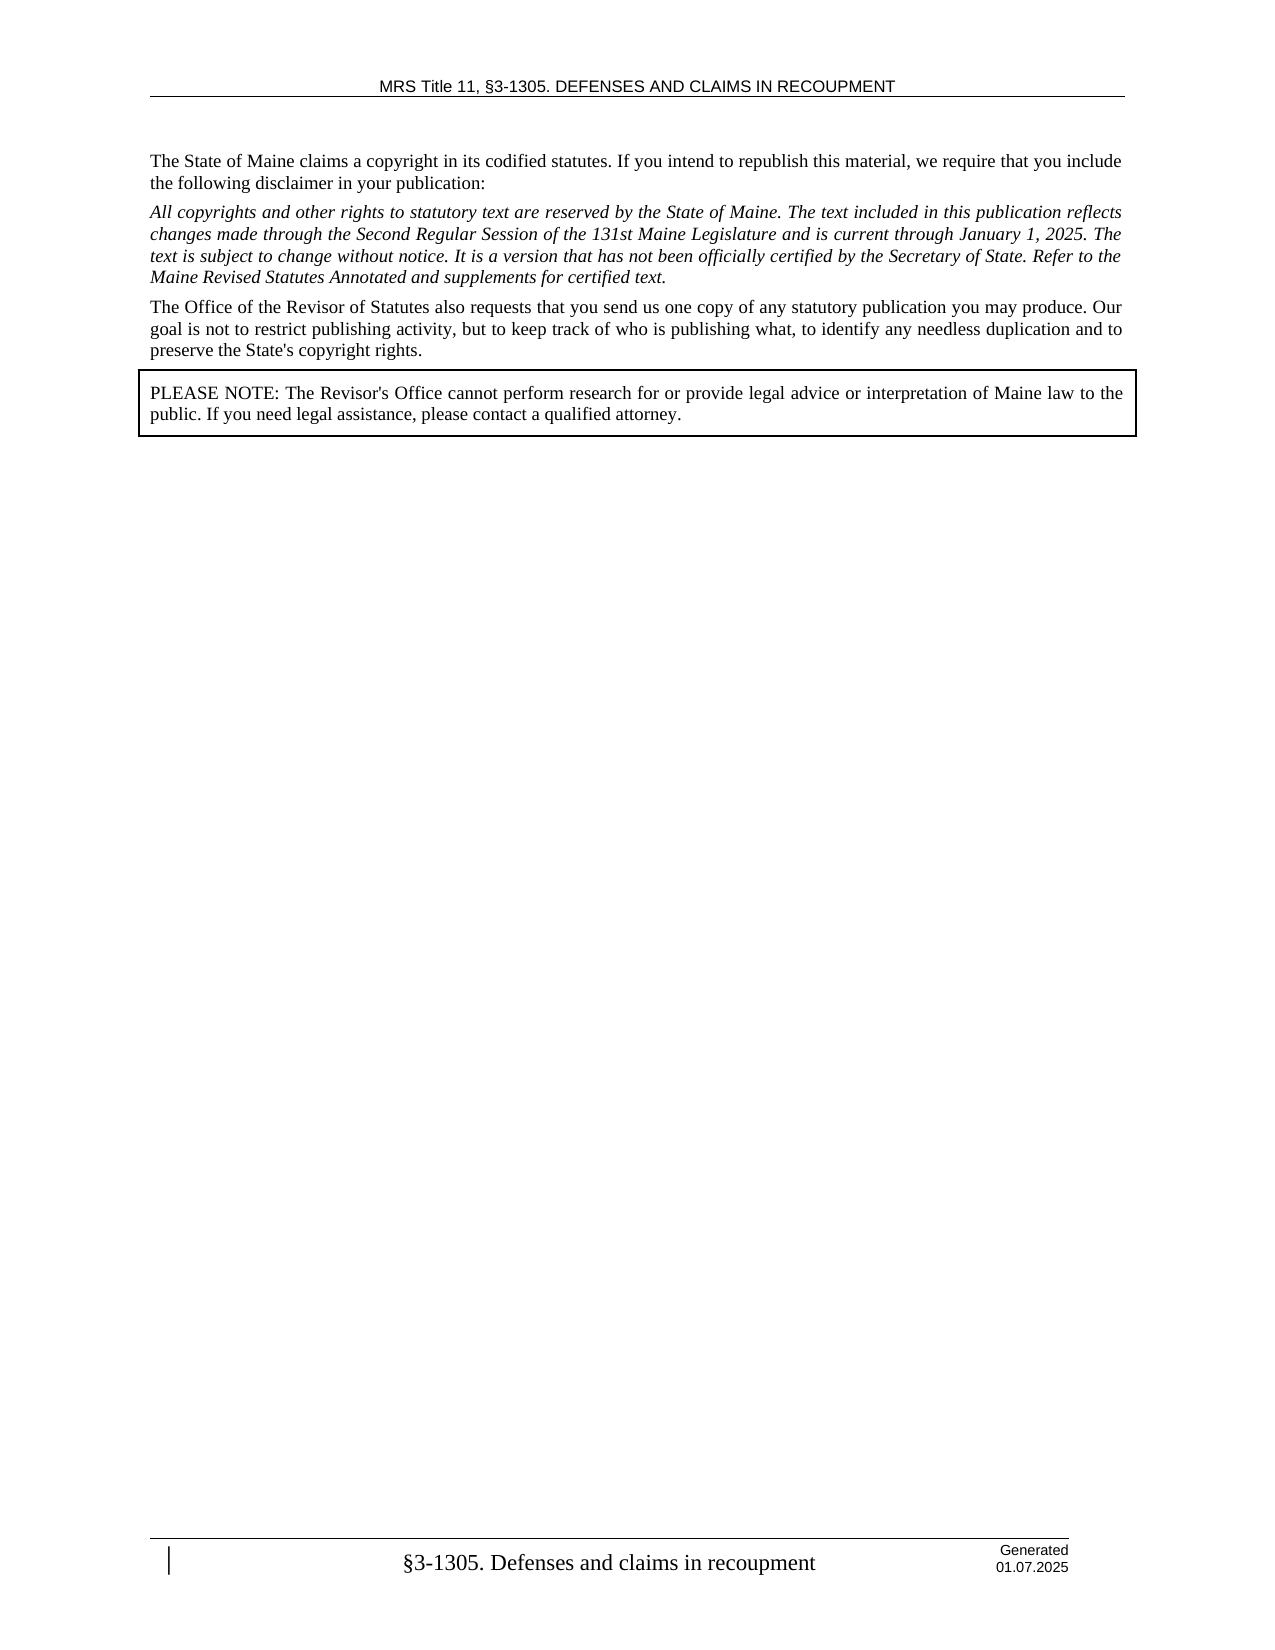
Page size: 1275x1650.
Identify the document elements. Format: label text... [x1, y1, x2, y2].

text PLEASE NOTE: The Revisor's Office cannot perform research for or provide legal advice or interpretation of Maine law to the public. If you need legal assistance, please contact a qualified attorney. [140, 371, 1135, 435]
text The State of Maine claims a copyright in its codified statutes. If you intend to republish this material, we require that you include the following disclaimer in your publication: [150, 150, 1125, 193]
text All copyrights and other rights to statutory text are reserved by the State of Maine. The text included in this publication reflects changes made through the Second Regular Session of the 131st Maine Legislature and is current through January 1, 2025 . The text is subject to change without notice. It is a version that has not been officially certified by the Secretary of State. Refer to the Maine Revised Statutes Annotated and supplements for certified text. [150, 201, 1125, 288]
text The Office of the Revisor of Statutes also requests that you send us one copy of any statutory publication you may produce. Our goal is not to restrict publishing activity, but to keep track of who is publishing what, to identify any needless duplication and to preserve the State's copyright rights. [150, 296, 1125, 361]
